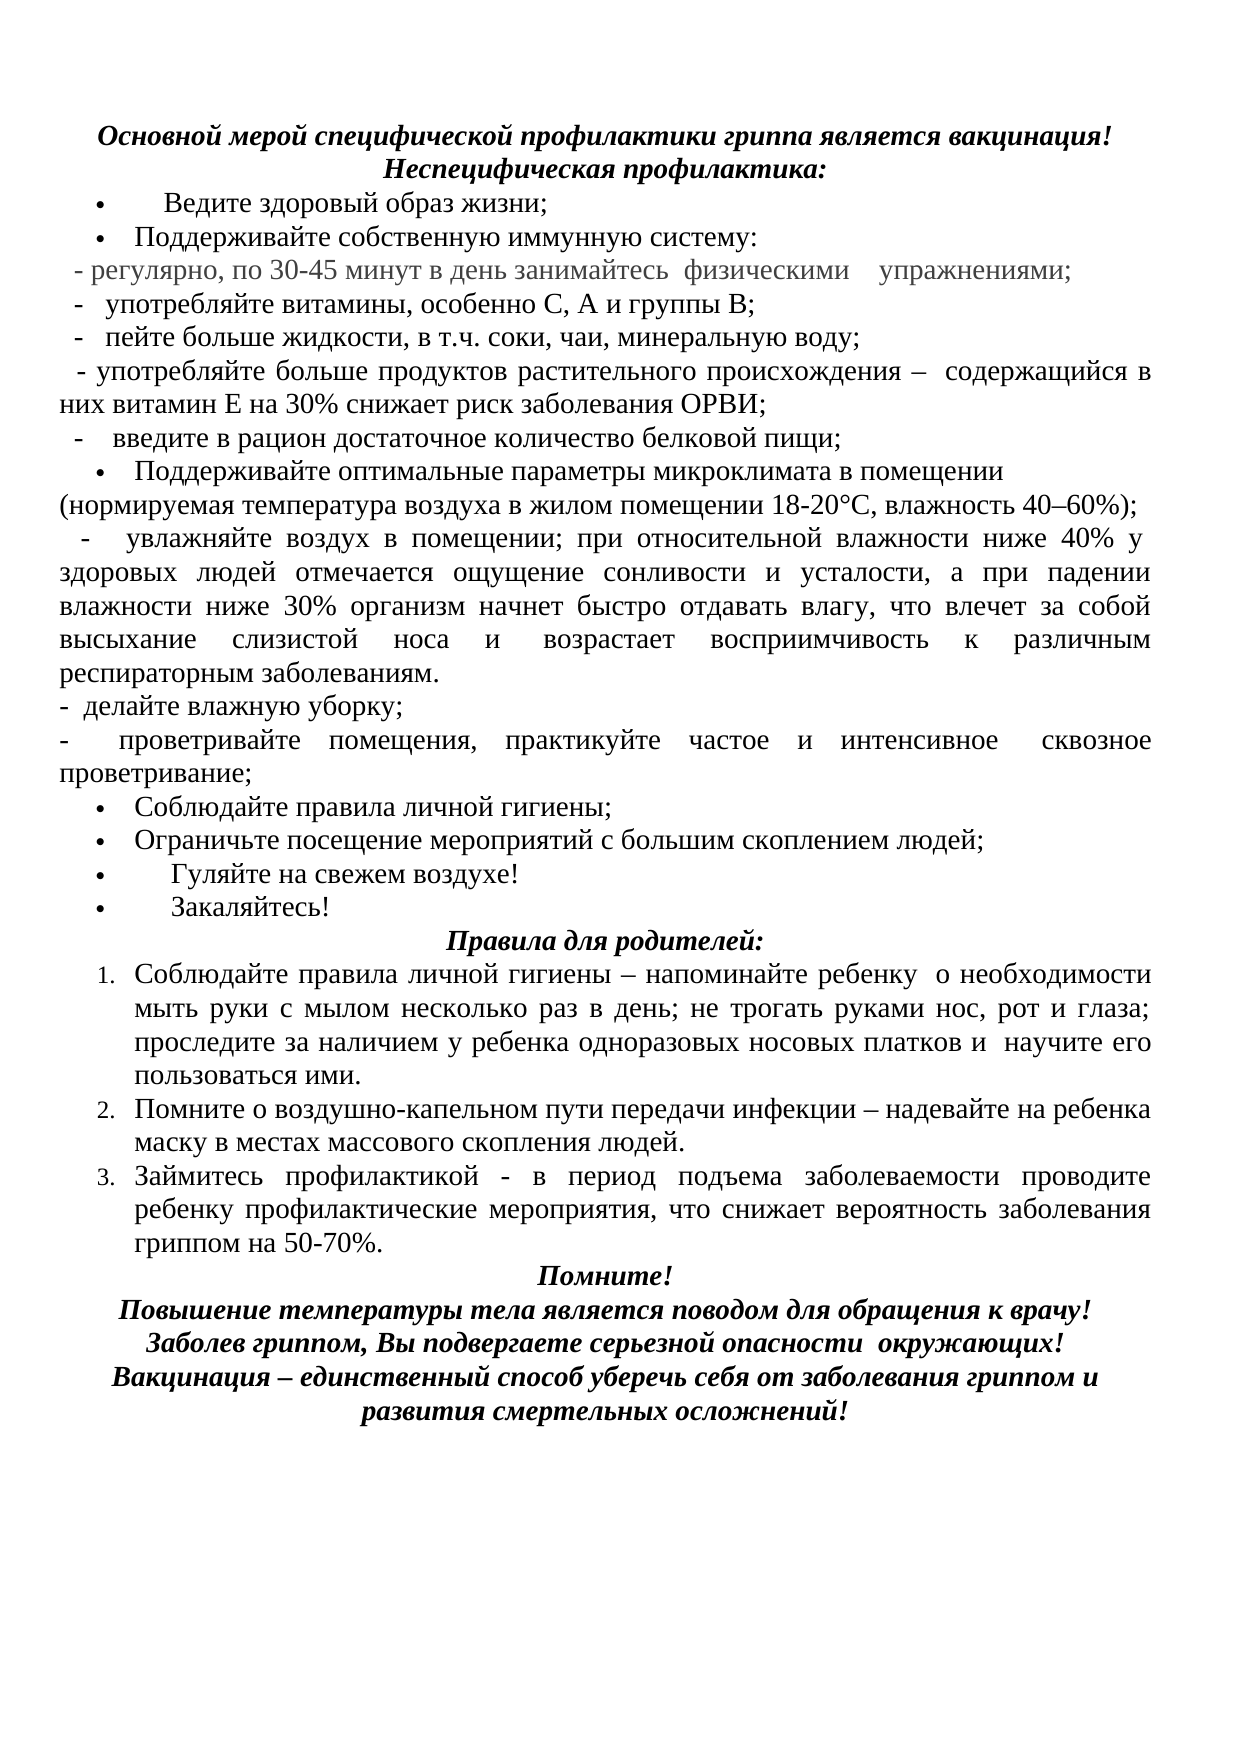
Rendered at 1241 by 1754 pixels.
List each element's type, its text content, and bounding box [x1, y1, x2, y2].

list Поддерживайте собственную иммунную систему: [97, 219, 1152, 252]
text Вакцинация – единственный способ уберечь себя от заболевания гриппом и развития смертельных осложнений! [59, 1359, 1152, 1426]
text - введите в рацион достаточное количество белковой пищи; [59, 420, 1152, 453]
list Ведите здоровый образ жизни; [97, 185, 1152, 219]
text Основной мерой специфической профилактики гриппа является вакцинация! [59, 118, 1152, 152]
text - регулярно, по 30-45 минут в день занимайтесь физическими упражнениями; [59, 252, 1152, 286]
text (нормируемая температура воздуха в жилом помещении 18-20°С, влажность 40–60%); [59, 487, 1152, 521]
text Помните! [59, 1258, 1152, 1292]
list Соблюдайте правила личной гигиены; [97, 789, 1152, 822]
text - проветривайте помещения, практикуйте частое и интенсивное сквозное проветривание; [59, 722, 1152, 789]
list Ограничьте посещение мероприятий с большим скоплением людей; [97, 822, 1152, 856]
list Соблюдайте правила личной гигиены – напоминайте ребенку о необходимости мыть руки с мылом несколько раз в день; не трогать руками нос, рот и глаза; проследите за наличием у ребенка одноразовых носовых платков и научите его пользоваться ими. [97, 957, 1152, 1091]
list Помните о воздушно-капельном пути передачи инфекции – надевайте на ребенка маску в местах массового скопления людей. [97, 1091, 1152, 1158]
list Поддерживайте оптимальные параметры микроклимата в помещении [97, 453, 1152, 487]
text - употребляйте больше продуктов растительного происхождения – содержащийся в них витамин Е на 30% снижает риск заболевания ОРВИ; [59, 353, 1152, 420]
list Займитесь профилактикой - в период подъема заболеваемости проводите ребенку профилактические мероприятия, что снижает вероятность заболевания гриппом на 50-70%. [97, 1158, 1152, 1258]
text - делайте влажную уборку; [59, 688, 1152, 722]
text Правила для родителей: [59, 923, 1152, 957]
text Заболев гриппом, Вы подвергаете серьезной опасности окружающих! [59, 1326, 1152, 1359]
text - употребляйте витамины, особенно С, А и группы В; [59, 286, 1152, 319]
list Гуляйте на свежем воздухе! [97, 856, 1152, 889]
text - пейте больше жидкости, в т.ч. соки, чаи, минеральную воду; [59, 319, 1152, 353]
text Неспецифическая профилактика: [59, 152, 1152, 185]
text Повышение температуры тела является поводом для обращения к врачу! [59, 1292, 1152, 1326]
list Закаляйтесь! [97, 889, 1152, 923]
text - увлажняйте воздух в помещении; при относительной влажности ниже 40% у здоровых людей отмечается ощущение сонливости и усталости, а при падении влажности ниже 30% организм начнет быстро отдавать влагу, что влечет за собой высыхание слизистой носа и возрастает восприимчивость к различным респираторным заболеваниям. [59, 521, 1152, 688]
